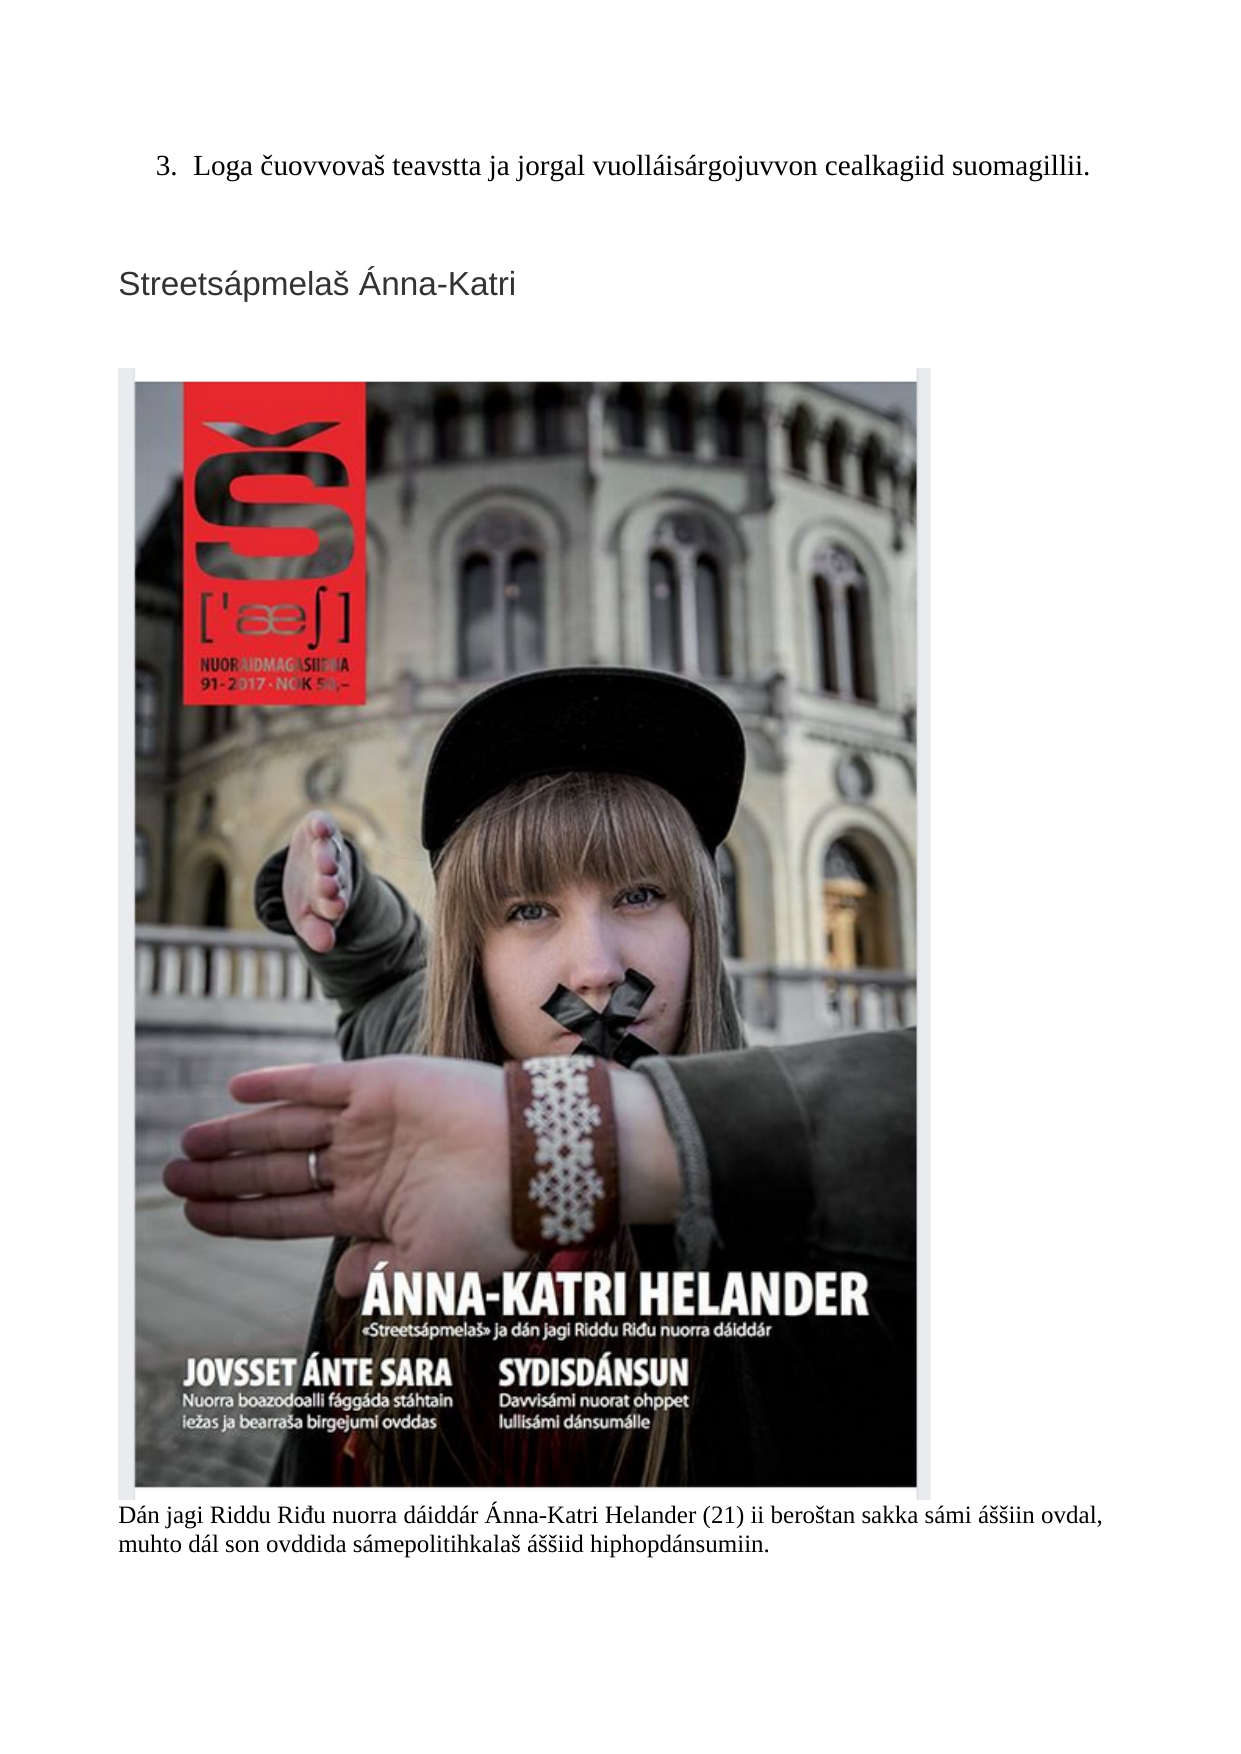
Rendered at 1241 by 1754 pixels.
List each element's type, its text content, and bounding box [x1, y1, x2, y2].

text Dán jagi Riddu Riđu nuorra dáiddár Ánna-Katri Helander (21) ii beroštan sakka sámi áššiin ovdal, muhto dál son ovddida sámepolitihkalaš áššiid hiphopdánsumiin. [118, 1500, 1122, 1557]
text Streetsápmelaš Ánna-Katri [118, 264, 1122, 302]
picture [118, 368, 931, 1500]
list Loga čuovvovaš teavstta ja jorgal vuolláisárgojuvvon cealkagiid suomagillii. [156, 148, 1122, 181]
